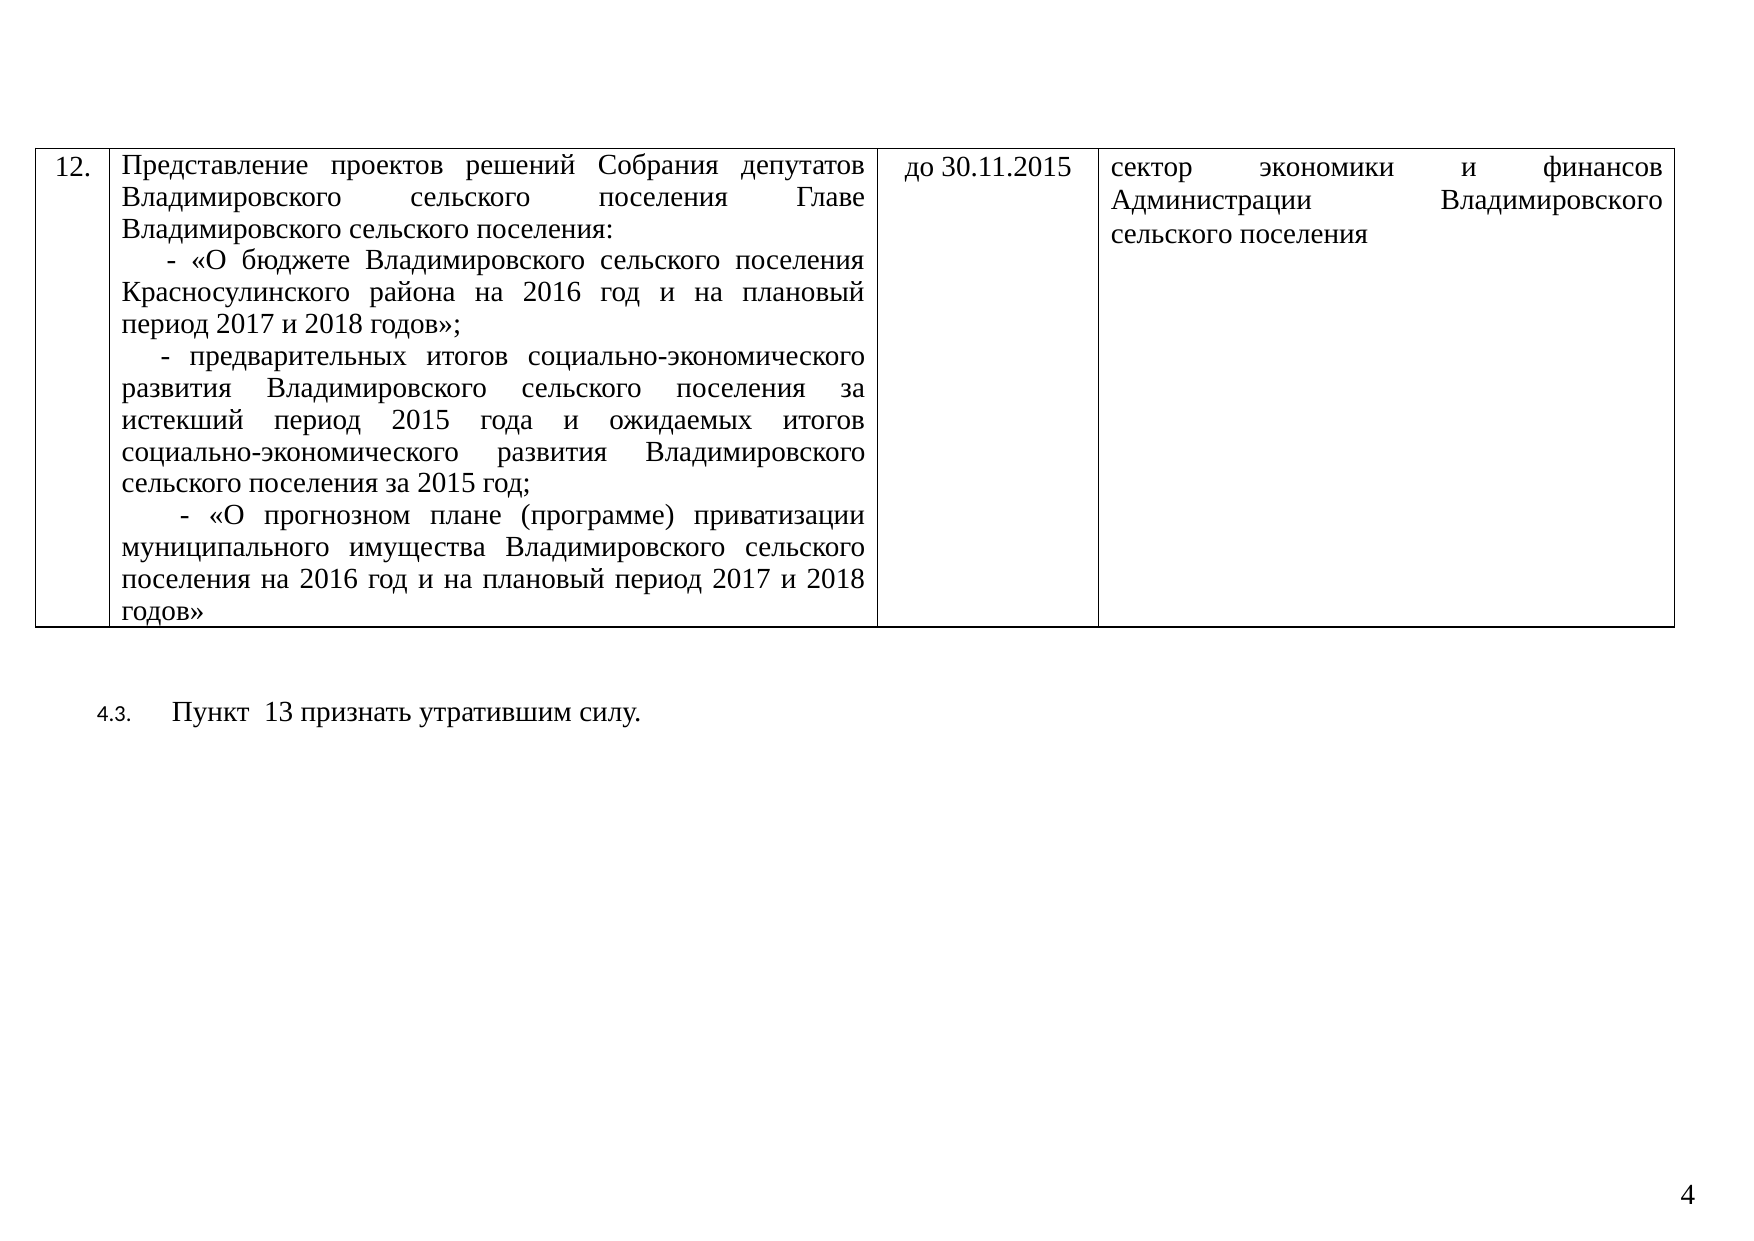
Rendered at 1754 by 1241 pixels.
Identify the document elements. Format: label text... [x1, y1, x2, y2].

table_cell до 30.11.2015 [878, 149, 1098, 626]
list Пункт 13 признать утратившим силу. [97, 694, 1695, 728]
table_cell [1099, 149, 1674, 626]
table_cell Представление проектов решений Собрания депутатов Владимировского сельского поселения Главе Владимировского сельского поселения: - «О бюджете Владимировского сельского поселения Красносулинского района на 2016 год и на плановый период 2017 и 2018 годов»; - предварительных итогов социально-экономического развития Владимировского сельского поселения за истекший период 2015 года и ожидаемых итогов социально-экономического развития Владимировского сельского поселения за 2015 год; - «О прогнозном плане (программе) приватизации муниципального имущества Владимировского сельского поселения на 2016 год и на плановый период 2017 и 2018 годов» [110, 149, 877, 626]
table_cell 12. [36, 149, 109, 626]
